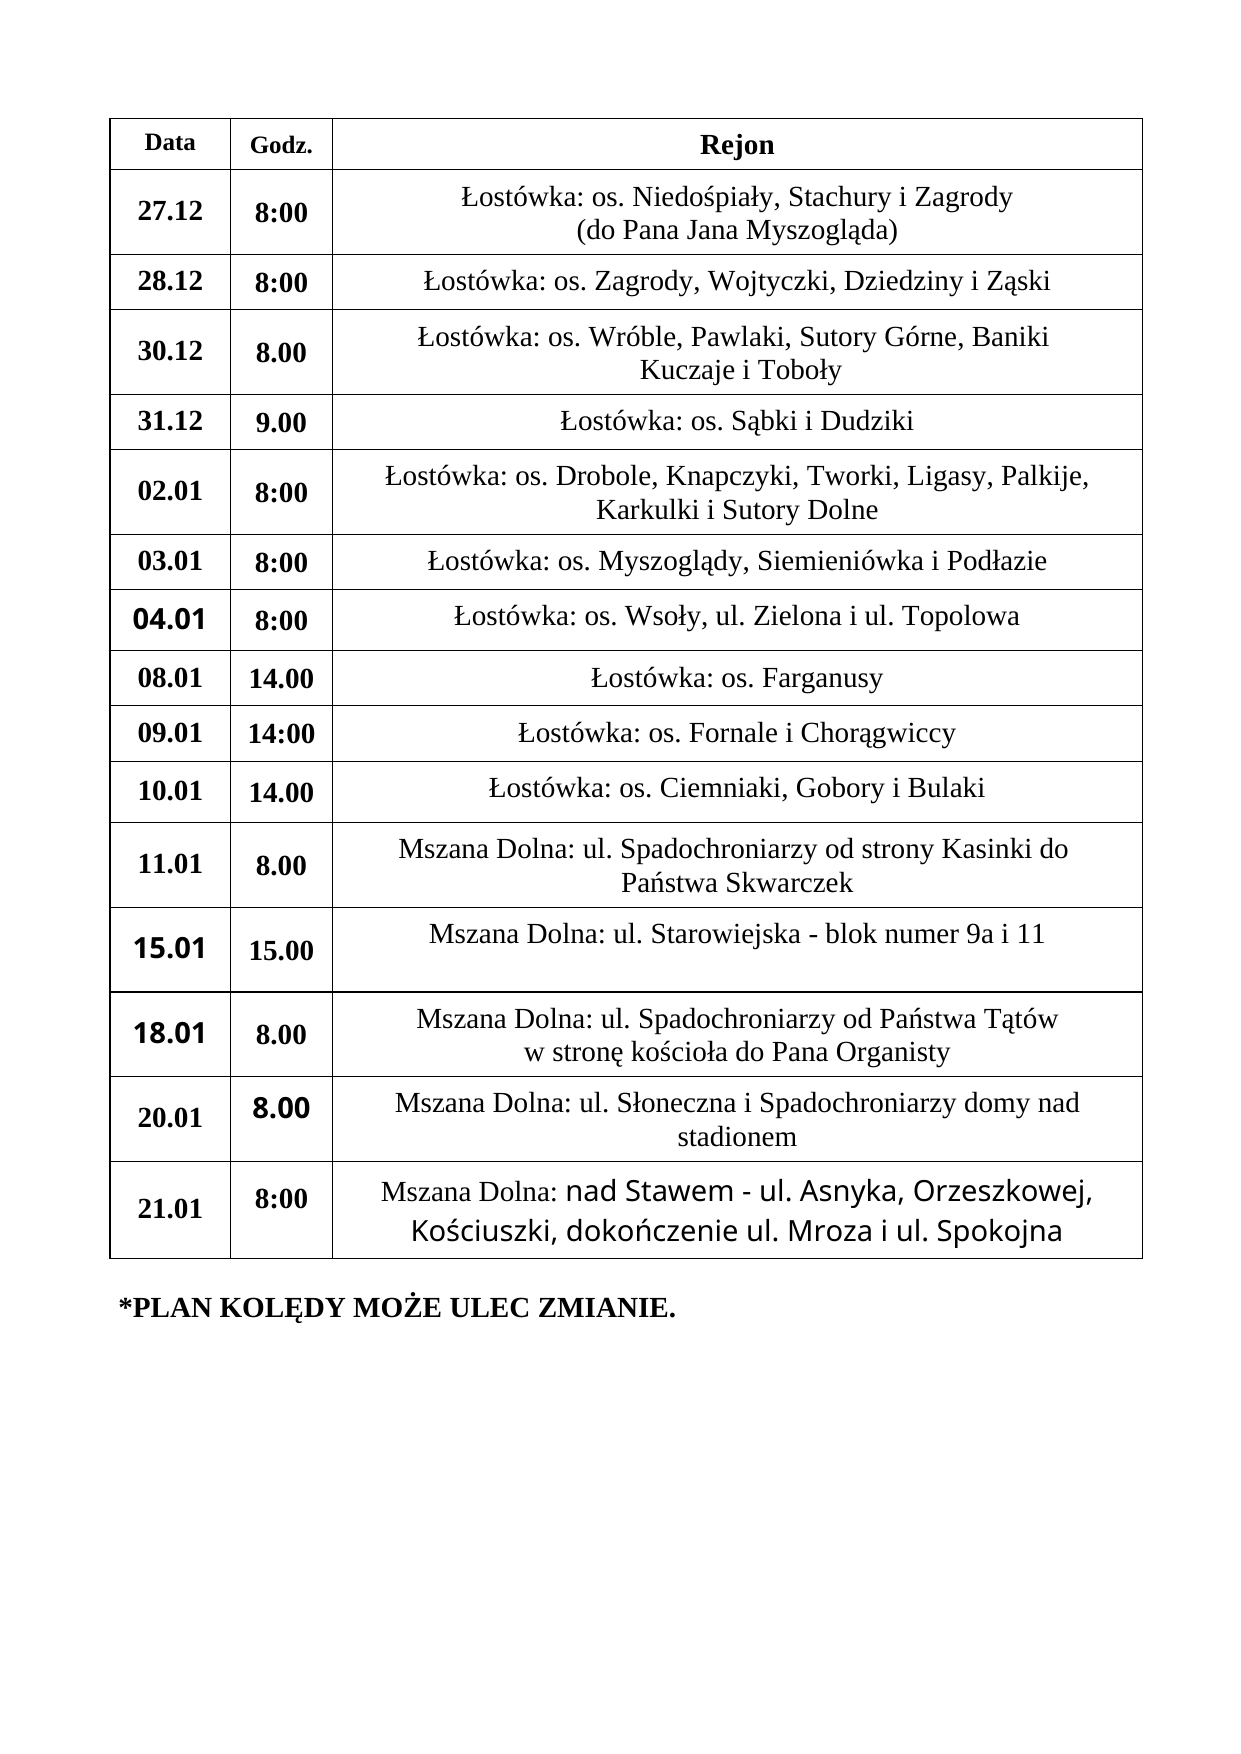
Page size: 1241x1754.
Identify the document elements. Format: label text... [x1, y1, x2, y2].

table_cell 20.01 [111, 1077, 230, 1161]
table_cell 08.01 [111, 651, 230, 705]
table_header Godz. [231, 119, 332, 169]
table_cell 14.00 [231, 762, 332, 822]
table_cell 11.01 [111, 823, 230, 907]
table_cell 02.01 [111, 450, 230, 534]
table_cell 8:00 [231, 1162, 332, 1258]
table_cell Mszana Dolna: nad Stawem - ul. Asnyka, Orzeszkowej, Kościuszki, dokończenie ul. Mroza i ul. Spokojna [333, 1162, 1142, 1258]
table_cell 8.00 [231, 993, 332, 1076]
table_cell 8:00 [231, 450, 332, 534]
table_cell 8.00 [231, 310, 332, 394]
table_cell Łostówka: os. Niedośpiały, Stachury i Zagrody (do Pana Jana Myszogląda) [333, 170, 1142, 254]
table_cell 04.01 [111, 590, 230, 650]
table_cell Mszana Dolna: ul. Spadochroniarzy od strony Kasinki do Państwa Skwarczek [333, 823, 1142, 907]
text *PLAN KOLĘDY MOŻE ULEC ZMIANIE. [118, 1290, 1134, 1324]
table_cell 8:00 [231, 255, 332, 309]
table_cell 8.00 [231, 823, 332, 907]
table_cell 8.00 [231, 1077, 332, 1161]
table_cell 8:00 [231, 590, 332, 650]
table_cell Mszana Dolna: ul. Słoneczna i Spadochroniarzy domy nad stadionem [333, 1077, 1142, 1161]
table_cell 9.00 [231, 395, 332, 449]
table_cell 15.00 [231, 908, 332, 991]
table_cell Łostówka: os. Drobole, Knapczyki, Tworki, Ligasy, Palkije, Karkulki i Sutory Dolne [333, 450, 1142, 534]
table_header Data [111, 119, 230, 169]
table_cell 14:00 [231, 706, 332, 761]
table_cell 18.01 [111, 993, 230, 1076]
table_cell 09.01 [111, 706, 230, 761]
table_cell 8:00 [231, 535, 332, 589]
table_cell Łostówka: os. Ciemniaki, Gobory i Bulaki [333, 762, 1142, 822]
table_cell 27.12 [111, 170, 230, 254]
table_cell Łostówka: os. Myszoglądy, Siemieniówka i Podłazie [333, 535, 1142, 589]
table_cell Mszana Dolna: ul. Spadochroniarzy od Państwa Tątów w stronę kościoła do Pana Organisty [333, 993, 1142, 1076]
table_cell 14.00 [231, 651, 332, 705]
table_cell 15.01 [111, 908, 230, 991]
table_cell 30.12 [111, 310, 230, 394]
table_cell 21.01 [111, 1162, 230, 1258]
table_cell Łostówka: os. Fornale i Chorągwiccy [333, 706, 1142, 761]
table_cell Łostówka: os. Wsoły, ul. Zielona i ul. Topolowa [333, 590, 1142, 650]
table_cell 8:00 [231, 170, 332, 254]
table_cell 10.01 [111, 762, 230, 822]
table_cell Łostówka: os. Farganusy [333, 651, 1142, 705]
table_cell Łostówka: os. Sąbki i Dudziki [333, 395, 1142, 449]
table_cell Mszana Dolna: ul. Starowiejska - blok numer 9a i 11 [333, 908, 1142, 991]
table_cell 31.12 [111, 395, 230, 449]
table_cell 03.01 [111, 535, 230, 589]
table_cell Łostówka: os. Zagrody, Wojtyczki, Dziedziny i Ząski [333, 255, 1142, 309]
table_header Rejon [333, 119, 1142, 169]
table_cell 28.12 [111, 255, 230, 309]
table_cell Łostówka: os. Wróble, Pawlaki, Sutory Górne, Baniki Kuczaje i Toboły [333, 310, 1142, 394]
